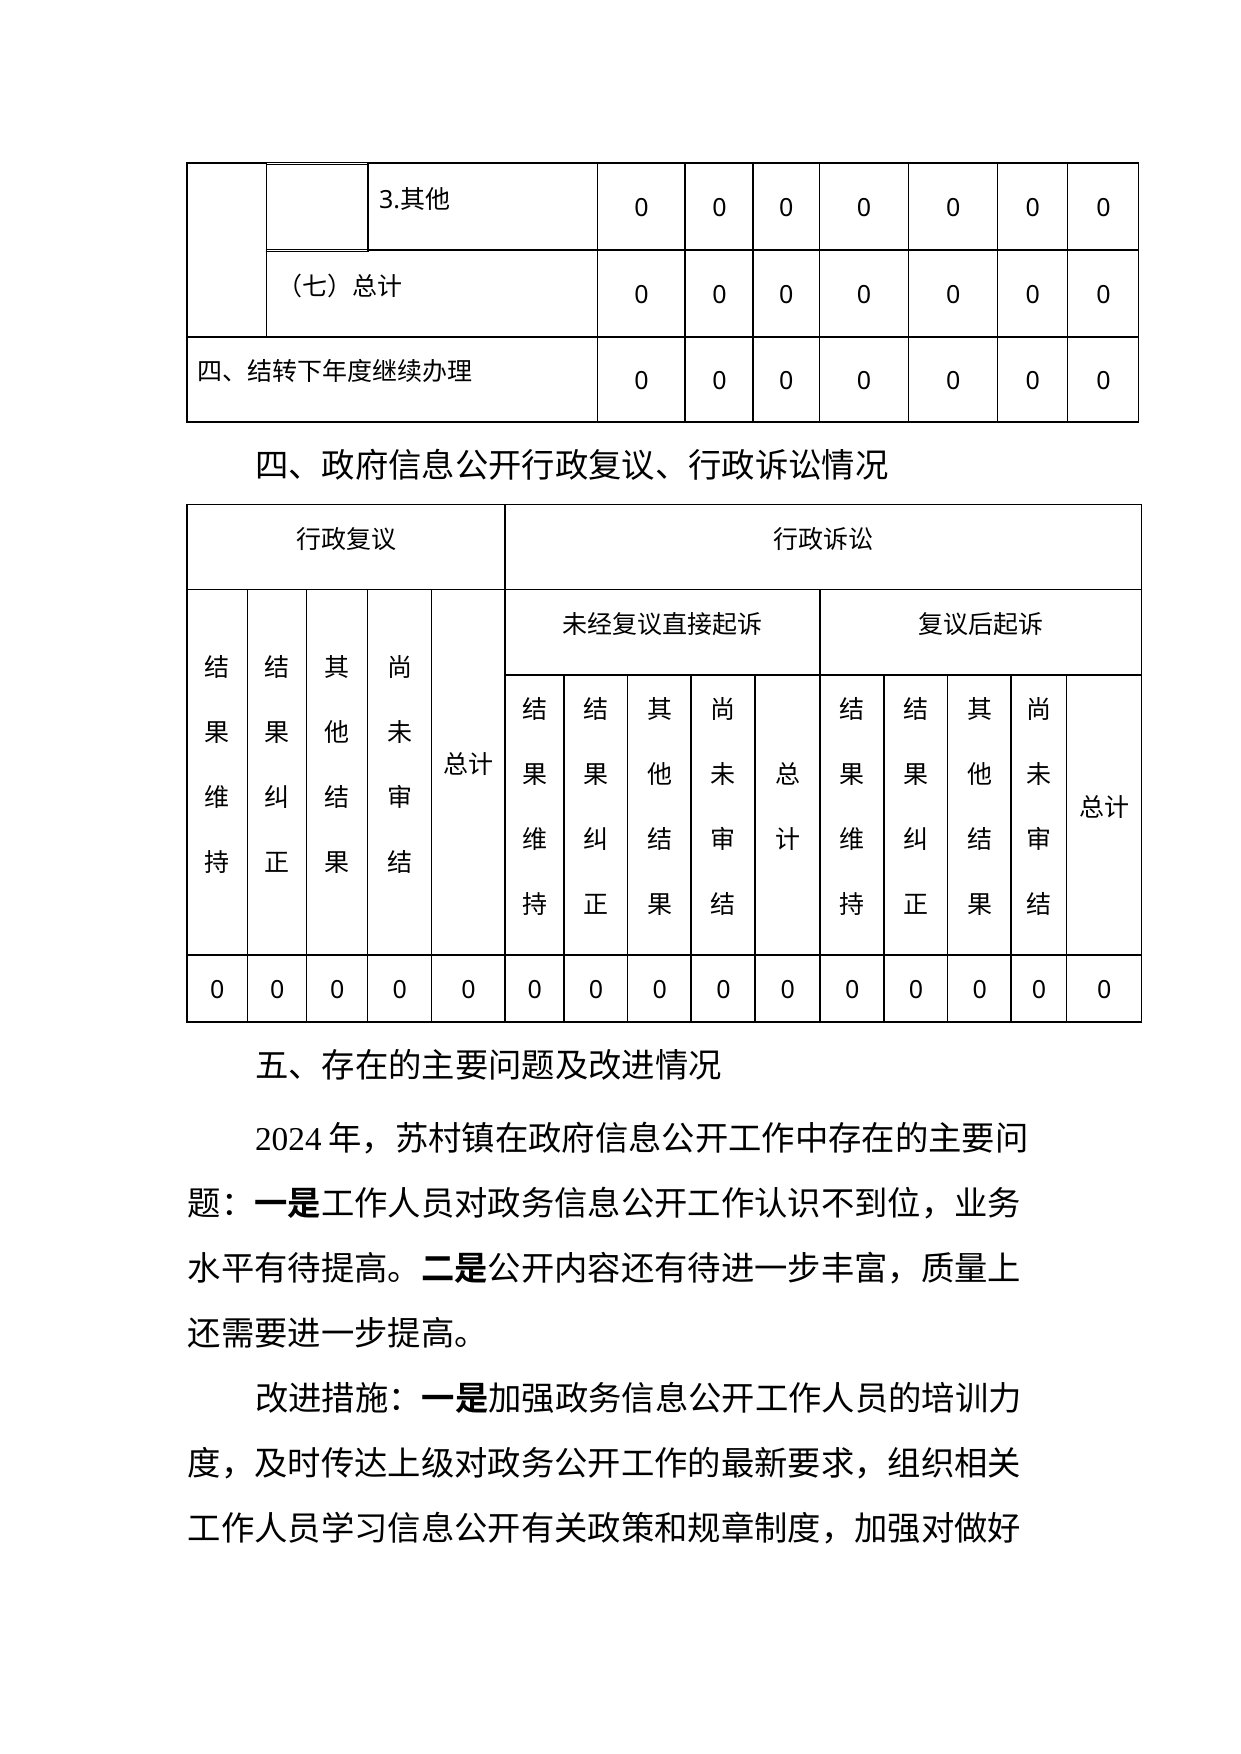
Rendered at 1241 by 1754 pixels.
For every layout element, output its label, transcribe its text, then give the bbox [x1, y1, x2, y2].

table_cell 0 [686, 251, 752, 336]
table_cell 0 [754, 338, 819, 421]
table_cell 0 [998, 251, 1067, 336]
table_cell 0 [820, 338, 908, 421]
table_cell 0 [998, 338, 1067, 421]
table_cell 0 [1068, 251, 1138, 336]
table_cell 0 [628, 956, 690, 1021]
table_cell 0 [598, 251, 684, 336]
text 五、存在的主要问题及改进情况 [187, 1030, 1053, 1095]
table_cell 0 [565, 956, 627, 1021]
table_cell 总计 [756, 676, 819, 954]
table_cell 0 [307, 956, 367, 1021]
table_cell 0 [248, 956, 306, 1021]
table_cell 0 [368, 956, 431, 1021]
table_cell 0 [821, 956, 883, 1021]
table_cell 总计 [1067, 676, 1141, 954]
table_cell 结果纠正 [885, 676, 947, 954]
table_cell 0 [598, 338, 684, 421]
table_cell 0 [188, 956, 247, 1021]
table_cell 0 [692, 956, 754, 1021]
table_cell 0 [909, 338, 997, 421]
table_cell 结果纠正 [565, 676, 627, 954]
table_cell 0 [820, 251, 908, 336]
table_cell 尚未审结 [1012, 676, 1066, 954]
table_cell 四、结转下年度继续办理 [188, 338, 597, 421]
table_cell 0 [686, 164, 752, 249]
table_cell 0 [432, 956, 504, 1021]
table_cell 尚未审结 [692, 676, 754, 954]
table_cell 0 [1068, 164, 1138, 249]
table_cell 0 [1068, 338, 1138, 421]
table_header 行政复议 [188, 505, 504, 589]
table_cell 其他结果 [628, 676, 690, 954]
table_cell 0 [506, 956, 563, 1021]
table_cell 0 [948, 956, 1010, 1021]
table_cell 其他结果 [307, 590, 367, 954]
table_header 行政诉讼 [506, 505, 1141, 589]
table_cell 0 [756, 956, 819, 1021]
text 四、政府信息公开行政复议、行政诉讼情况 [187, 431, 1053, 496]
table_cell 0 [754, 164, 819, 249]
table_cell 尚未审结 [368, 590, 431, 954]
table_cell 0 [1067, 956, 1141, 1021]
table_cell 0 [820, 164, 908, 249]
table_cell 复议后起诉 [821, 590, 1141, 674]
table_cell 0 [998, 164, 1067, 249]
table_cell 总计 [432, 590, 504, 954]
table_cell （七）总计 [267, 251, 597, 336]
table_cell 结果维持 [188, 590, 247, 954]
table_cell 结果维持 [506, 676, 563, 954]
table_cell 0 [1012, 956, 1066, 1021]
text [187, 1363, 1053, 1558]
text 2024年，苏村镇在政府信息公开工作中存在的主要问题：一是工作人员对政务信息公开工作认识不到位，业务水平有待提高。二是公开内容还有待进一步丰富，质量上还需要进一步提高。 [187, 1103, 1053, 1363]
table_cell 0 [686, 338, 752, 421]
table_cell 未经复议直接起诉 [506, 590, 819, 674]
table_cell 3.其他 [369, 164, 597, 249]
table_cell 0 [598, 164, 684, 249]
table_cell 0 [885, 956, 947, 1021]
table_cell 0 [909, 251, 997, 336]
table_cell 结果维持 [821, 676, 883, 954]
table_cell 结果纠正 [248, 590, 306, 954]
table_cell 0 [754, 251, 819, 336]
table_cell 0 [909, 164, 997, 249]
table_cell 其他结果 [948, 676, 1010, 954]
